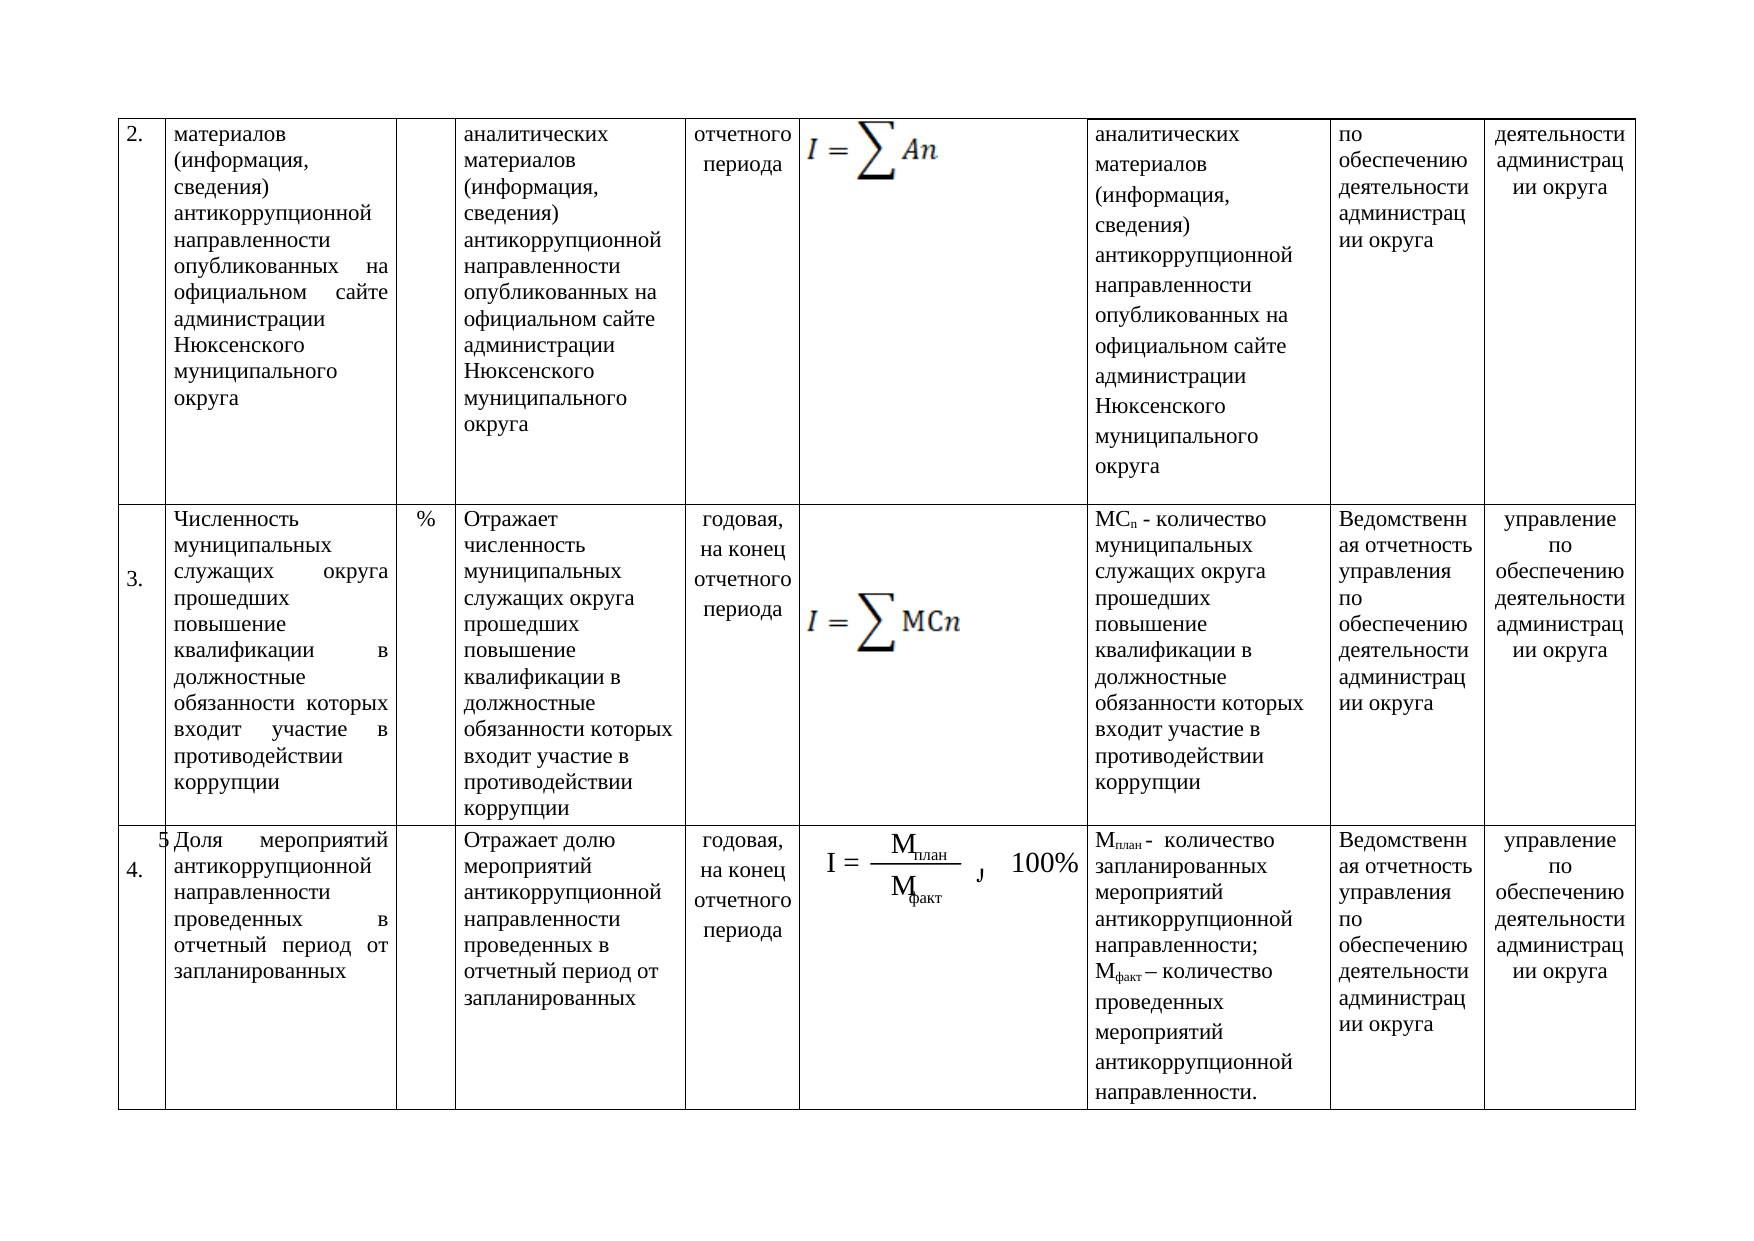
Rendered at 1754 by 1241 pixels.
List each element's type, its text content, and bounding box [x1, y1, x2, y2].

picture [807, 120, 938, 186]
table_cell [686, 119, 799, 503]
table_cell Отражает долю мероприятий антикоррупционной направленности проведенных в отчетный период от запланированных [456, 826, 685, 1108]
table_cell МСn - количество муниципальных служащих округа прошедших повышение квалификации в должностные обязанности которых входит участие в противодействии коррупции [1088, 505, 1330, 825]
table_cell управление по обеспечению деятельности администрации округа [1485, 826, 1635, 1108]
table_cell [1088, 120, 1330, 503]
table_cell годовая, на конец отчетного периода [686, 505, 799, 825]
table_cell [800, 826, 1087, 1108]
table_cell Ведомственная отчетность управления по обеспечению деятельности администрации округа [1331, 505, 1484, 825]
picture [807, 592, 960, 658]
table_cell Численность муниципальных служащих округа прошедших повышение квалификации в должностные обязанности которых входит участие в противодействии коррупции [166, 505, 396, 825]
table_cell % [397, 119, 455, 503]
table_cell % [397, 505, 455, 825]
table_cell 3. [119, 505, 165, 825]
table_cell Мплан - количество запланированных мероприятий антикоррупционной направленности; Мфакт – количество проведенных мероприятий антикоррупционной направленности. [1088, 826, 1330, 1108]
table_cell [1331, 120, 1484, 503]
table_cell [166, 119, 396, 503]
table_cell Отражает численность муниципальных служащих округа прошедших повышение квалификации в должностные обязанности которых входит участие в противодействии коррупции [456, 505, 685, 825]
table_cell Доля мероприятий антикоррупционной направленности проведенных в отчетный период от запланированных [166, 826, 396, 1108]
table_cell Ведомственная отчетность управления по обеспечению деятельности администрации округа [1331, 826, 1484, 1108]
table_cell годовая, на конец отчетного периода [686, 826, 799, 1108]
table_cell [800, 119, 1087, 503]
table_cell 54. [119, 826, 165, 1108]
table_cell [456, 119, 685, 503]
table_cell управление по обеспечению деятельности администрации округа [1485, 505, 1635, 825]
table_cell 2 2. [119, 119, 165, 503]
table_cell [800, 505, 1087, 825]
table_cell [1485, 120, 1635, 503]
table_cell [397, 826, 455, 1108]
